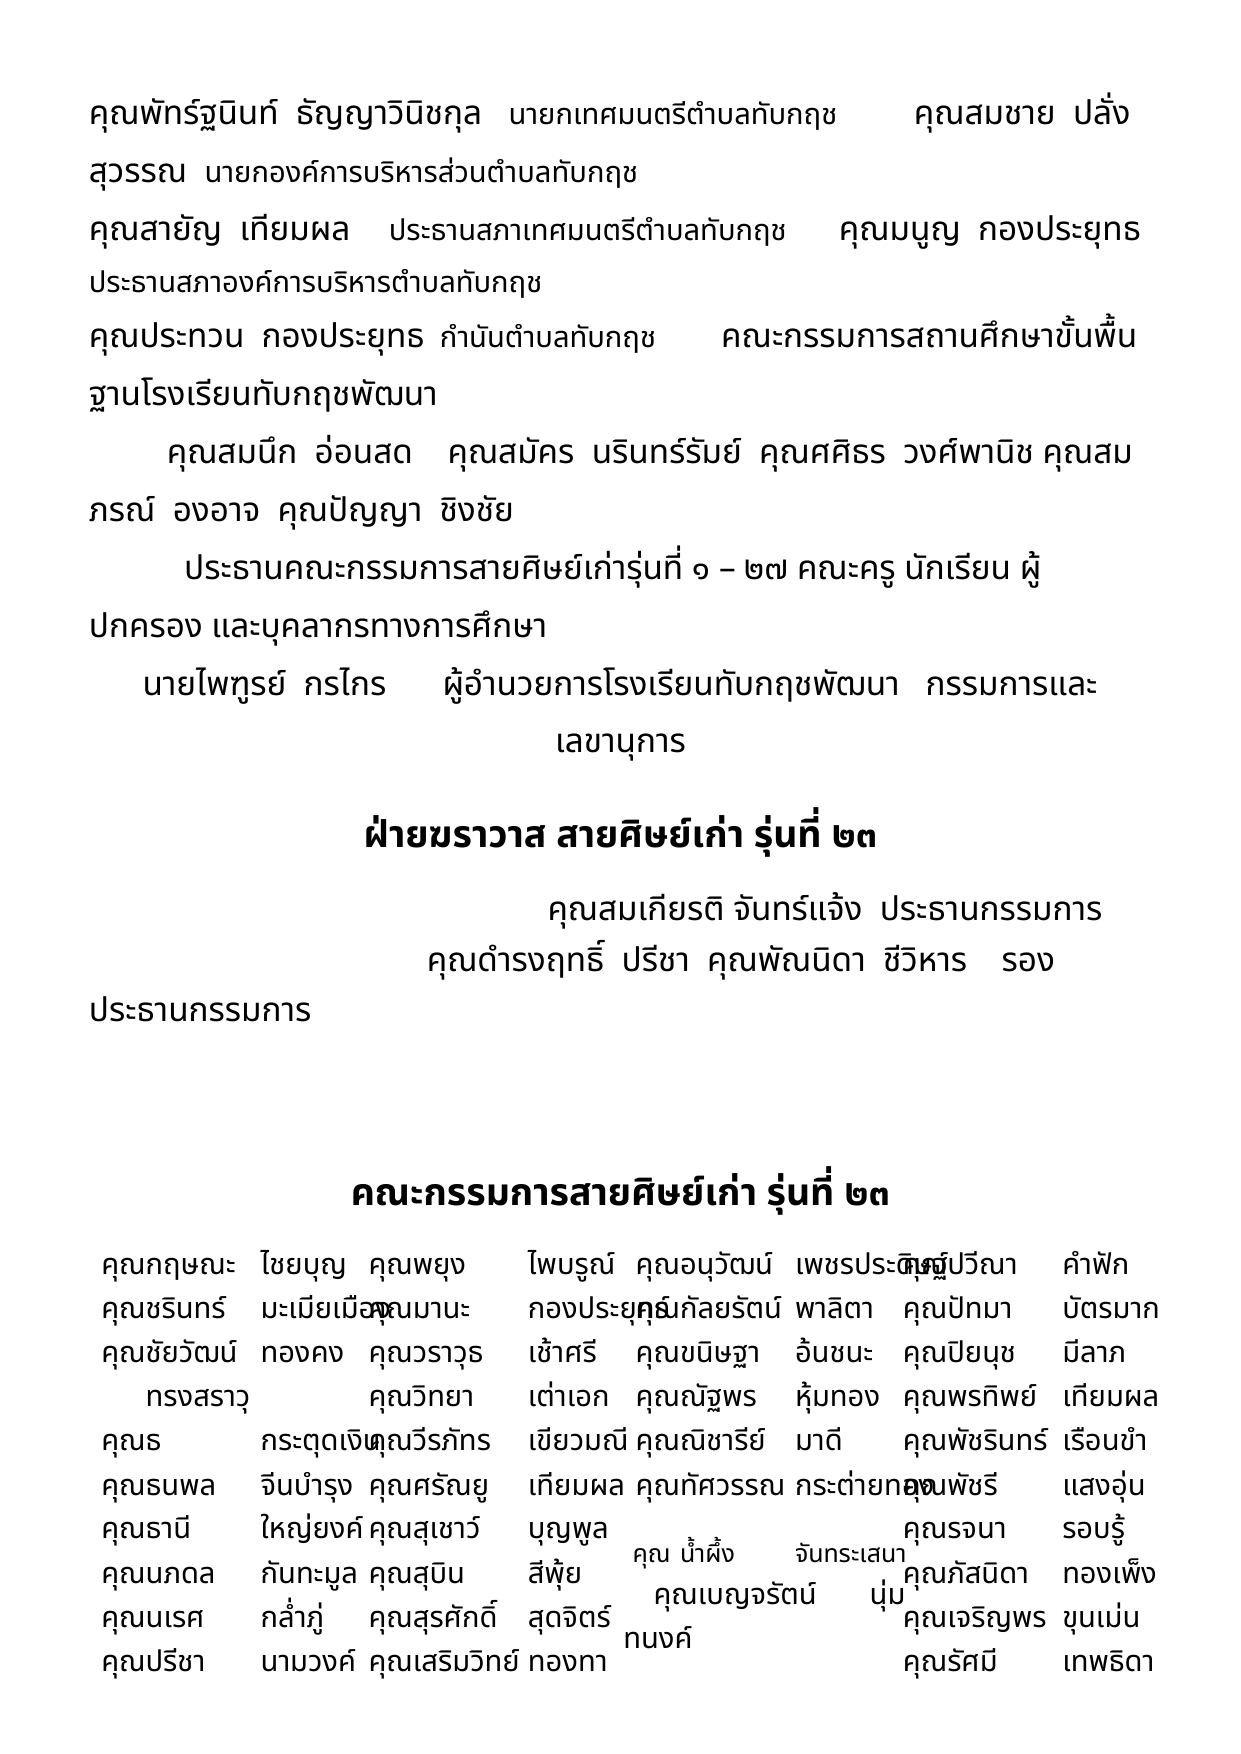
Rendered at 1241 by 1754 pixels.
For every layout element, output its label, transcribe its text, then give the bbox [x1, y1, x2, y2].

table_cell แสงอุ่น [1062, 1464, 1216, 1508]
table_cell ใหญ่ยงค์ [260, 1508, 353, 1552]
table_cell คุณ [890, 1420, 947, 1464]
table_cell คุณ [356, 1596, 413, 1640]
table_cell พรทิพย์ [947, 1376, 1062, 1420]
table_cell ธนพล [145, 1464, 260, 1508]
table_cell คุณ [356, 1464, 413, 1508]
table_cell มาดี [795, 1420, 887, 1464]
table_cell กันทะมูล [260, 1552, 353, 1596]
table_cell คุณ [356, 1244, 413, 1288]
table_cell คุณเบญจรัตน์ นุ่มทนงค์ [623, 1574, 887, 1662]
table_cell คุณ [890, 1376, 947, 1420]
table_cell วีรภัทร [413, 1420, 528, 1464]
table_cell คุณ [89, 1376, 145, 1464]
table_cell คุณ [89, 1552, 145, 1596]
text นายไพฑูรย์ กรไกร ผู้อำนวยการโรงเรียนทับกฤชพัฒนา กรรมการและเลขานุการ [89, 659, 1152, 768]
table_cell ทองเพ็ง [1062, 1552, 1216, 1596]
table_cell คุณ [623, 1464, 680, 1508]
table_cell มะเมียเมือง [260, 1288, 353, 1332]
table_cell ไพบรูณ์ [528, 1244, 620, 1288]
table_cell ชรินทร์ [145, 1288, 260, 1332]
table_cell เต่าเอก [528, 1376, 620, 1420]
table_cell ศรัณยู [413, 1464, 528, 1508]
text คณะกรรมการสายศิษย์เก่า รุ่นที่ ๒๓ [89, 1166, 1152, 1222]
table_cell กล่ำภู่ [260, 1596, 353, 1640]
table_cell วราวุธ [413, 1332, 528, 1376]
table_cell ทรงสราวุธ [145, 1376, 260, 1464]
table_cell เทียมผล [1062, 1376, 1216, 1420]
table_cell ชัยวัฒน์ [145, 1332, 260, 1376]
table_cell ปวีณา [947, 1244, 1062, 1288]
table_cell รจนา [947, 1508, 1062, 1552]
table_cell เจริญพร [947, 1596, 1062, 1640]
table_cell นเรศ [145, 1596, 260, 1640]
table_cell รอบรู้ [1062, 1508, 1216, 1552]
table_cell รัศมี [947, 1640, 1062, 1684]
table_cell คุณ [89, 1508, 145, 1552]
table_cell คุณ [356, 1508, 413, 1552]
table_cell ปัทมา [947, 1288, 1062, 1332]
table_cell เช้าศรี [528, 1332, 620, 1376]
table_cell จีนบำรุง [260, 1464, 353, 1508]
table_cell ปิยนุช [947, 1332, 1062, 1376]
table_header ไชยบุญ [260, 1244, 353, 1288]
text คุณดำรงฤทธิ์ ปรีชา คุณพัณนิดา ชีวิหาร รองประธานกรรมการ [89, 936, 1152, 1036]
table_cell พาลิตา [795, 1288, 887, 1332]
table_cell จันทระเสนา [795, 1508, 887, 1574]
table_cell กัลยรัตน์ [680, 1288, 795, 1332]
table_cell ณิชารีย์ [680, 1420, 795, 1464]
table_cell คุณ [356, 1288, 413, 1332]
text ประธานคณะกรรมการสายศิษย์เก่ารุ่นที่ ๑ – ๒๗ คณะครู นักเรียน ผู้ปกครอง และบุคลากรทางการศึกษา [89, 544, 1152, 652]
table_cell ขุนเม่น [1062, 1596, 1216, 1640]
table_cell บัตรมาก [1062, 1288, 1216, 1332]
table_cell คุณ [890, 1552, 947, 1596]
table_cell คุณ [356, 1552, 413, 1596]
table_cell น้ำผึ้ง [680, 1508, 795, 1574]
table_cell พัชรี [947, 1464, 1062, 1508]
table_cell คุณ [89, 1288, 145, 1332]
text ฝ่ายฆราวาส สายศิษย์เก่า รุ่นที่ ๒๓ [89, 807, 1152, 864]
table_cell ทองทา [528, 1640, 620, 1684]
table_cell คุณ [890, 1640, 947, 1684]
text คุณสายัญ เทียมผล ประธานสภาเทศมนตรีตำบลทับกฤช คุณมนูญ กองประยุทธ ประธานสภาองค์การบริหารตำบลทับกฤช [89, 204, 1181, 306]
table_cell สุรศักดิ์ [413, 1596, 528, 1640]
table_cell บุญพูล [528, 1508, 620, 1552]
table_cell กระตุดเงิน [260, 1376, 353, 1464]
table_cell คุณ [890, 1508, 947, 1552]
table_cell คำฟัก [1062, 1244, 1216, 1288]
table_cell เพชรประดิษฐ์ [795, 1244, 887, 1288]
table_cell มีลาภ [1062, 1332, 1216, 1376]
table_cell คุณ [356, 1332, 413, 1376]
table_cell คุณ [623, 1508, 680, 1574]
table_cell คุณ [89, 1332, 145, 1376]
text คุณสมเกียรติ จันทร์แจ้ง ประธานกรรมการ [89, 885, 1152, 936]
table_cell สุบิน [413, 1552, 528, 1596]
table_cell คุณ [623, 1332, 680, 1376]
table_cell ณัฐพร [680, 1376, 795, 1420]
table_cell สุเชาว์ [413, 1508, 528, 1552]
table_cell คุณ [890, 1596, 947, 1640]
table_cell คุณ [89, 1640, 145, 1684]
table_cell กระต่ายทอง [795, 1464, 887, 1508]
table_cell สีพุ้ย [528, 1552, 620, 1596]
table_cell คุณ [623, 1244, 680, 1288]
table_cell ทัศวรรณ [680, 1464, 795, 1508]
table_cell เทพธิดา [1062, 1640, 1216, 1684]
table_cell คุณ [890, 1464, 947, 1508]
table_cell คุณ [890, 1332, 947, 1376]
table_cell นามวงค์ [260, 1640, 353, 1684]
table_cell เขียวมณี [528, 1420, 620, 1464]
table_cell เทียมผล [528, 1464, 620, 1508]
table_header คุณ [89, 1244, 145, 1288]
table_cell คุณ [623, 1288, 680, 1332]
table_cell คุณ [356, 1376, 413, 1420]
table_cell อ้นชนะ [795, 1332, 887, 1376]
table_cell เรือนขำ [1062, 1420, 1216, 1464]
table_cell คุณ [890, 1288, 947, 1332]
table_cell หุ้มทอง [795, 1376, 887, 1420]
table_cell นภดล [145, 1552, 260, 1596]
table_cell คุณ [89, 1464, 145, 1508]
table_cell เสริมวิทย์ [413, 1640, 528, 1684]
table_cell ธานี [145, 1508, 260, 1552]
table_cell คุณ [89, 1596, 145, 1640]
table_cell พัชรินทร์ [947, 1420, 1062, 1464]
table_cell ภัสนิดา [947, 1552, 1062, 1596]
table_cell ทองคง [260, 1332, 353, 1376]
table_cell คุณ [356, 1640, 413, 1684]
text คุณพัทร์ฐนินท์ ธัญญาวินิชกุล นายกเทศมนตรีตำบลทับกฤช คุณสมชาย ปลั่งสุวรรณ นายกองค์การบริหารส่วนตำบลทับกฤช [89, 89, 1152, 197]
table_cell สุดจิตร์ [528, 1596, 620, 1640]
table_cell มานะ [413, 1288, 528, 1332]
table_cell คุณ [890, 1244, 947, 1288]
table_cell คุณ [356, 1420, 413, 1464]
text คุณสมนึก อ่อนสด คุณสมัคร นรินทร์รัมย์ คุณศศิธร วงศ์พานิช คุณสมภรณ์ องอาจ คุณปัญญา ชิงชัย [89, 428, 1152, 536]
table_cell ปรีชา [145, 1640, 260, 1684]
table_header กฤษณะ [145, 1244, 260, 1288]
table_cell ขนิษฐา [680, 1332, 795, 1376]
table_cell คุณ [623, 1420, 680, 1464]
table_cell คุณ [623, 1376, 680, 1420]
table_cell กองประยุทร์ [528, 1288, 620, 1332]
table_cell อนุวัฒน์ [680, 1244, 795, 1288]
table_cell วิทยา [413, 1376, 528, 1420]
table_cell พยุง [413, 1244, 528, 1288]
text คุณประทวน กองประยุทธ กำนันตำบลทับกฤช คณะกรรมการสถานศึกษาขั้นพื้นฐานโรงเรียนทับกฤชพัฒนา [89, 312, 1166, 420]
